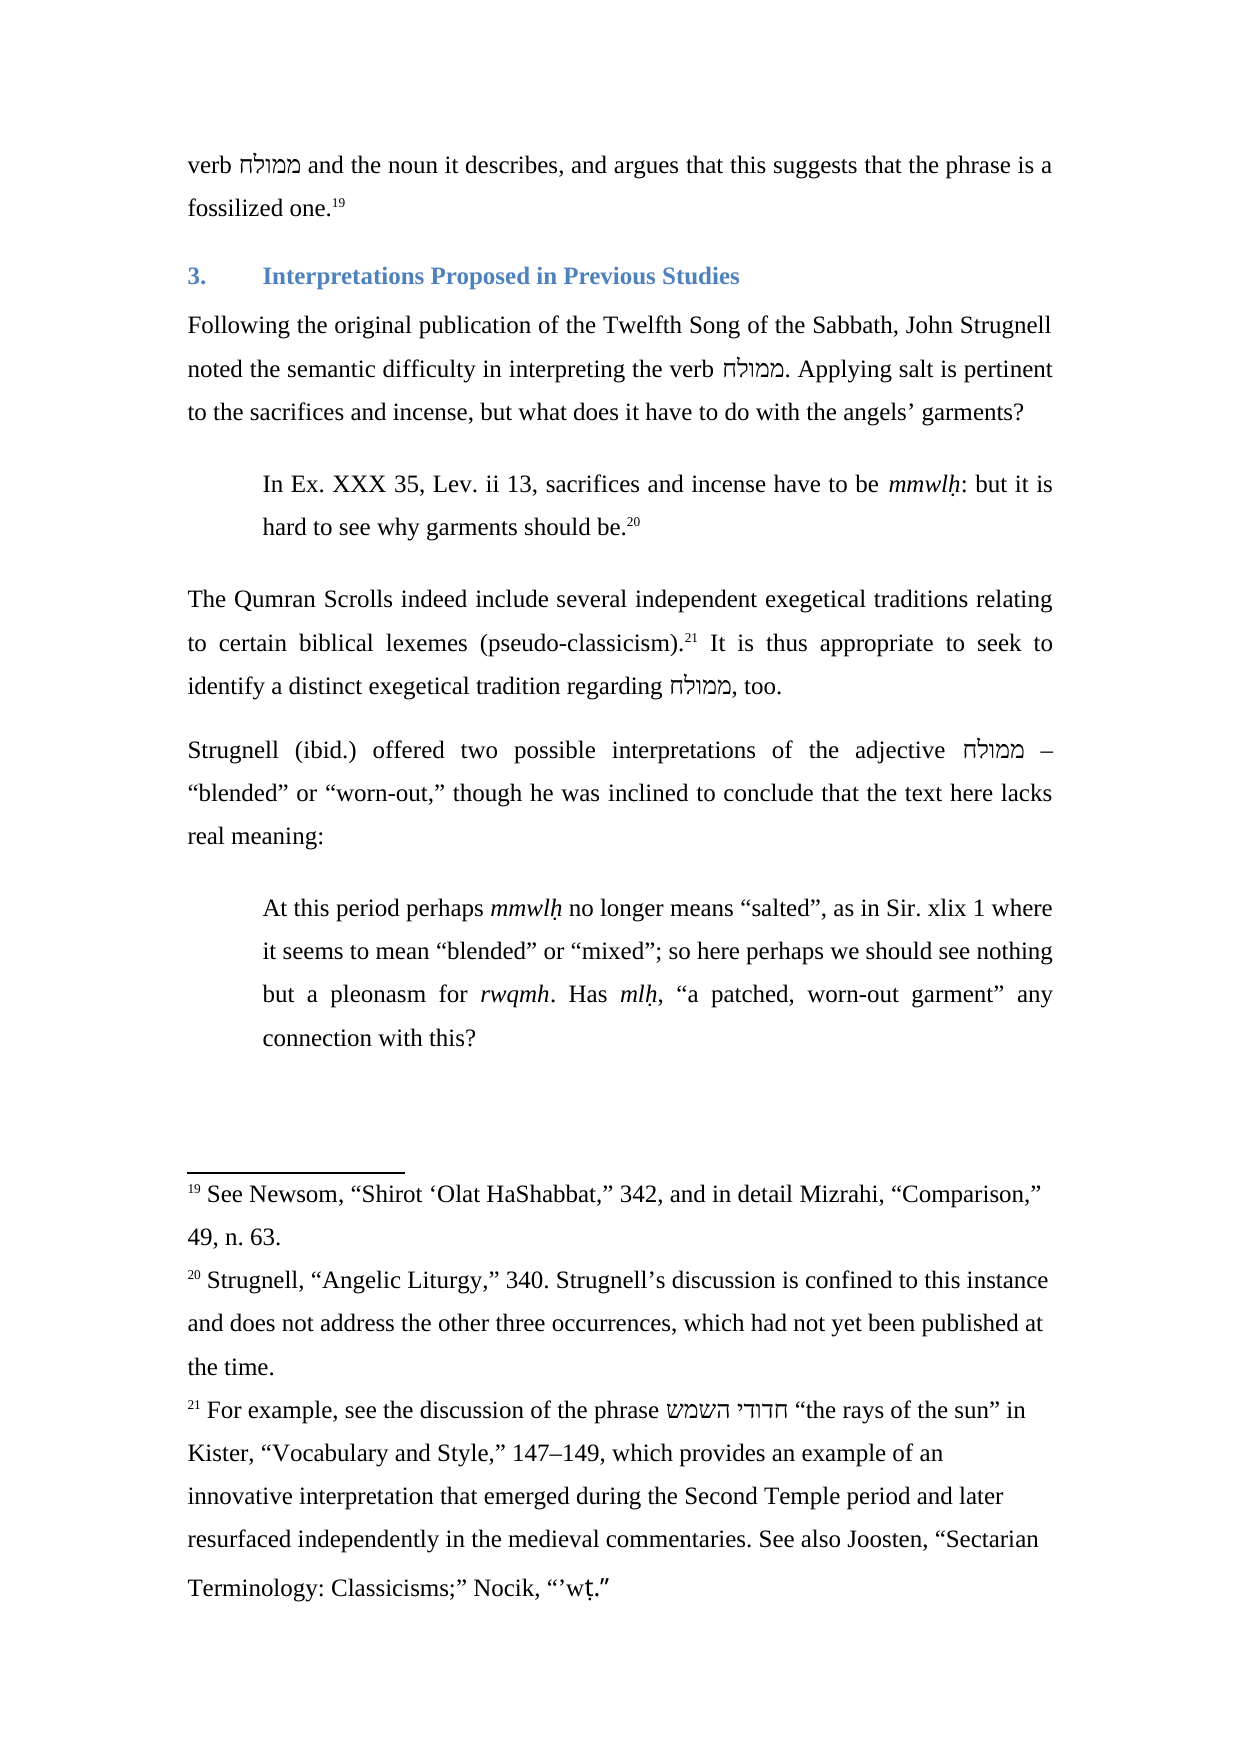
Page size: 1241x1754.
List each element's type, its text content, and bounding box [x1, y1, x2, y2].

text At this period perhaps mmwlḥ no longer means “salted”, as in Sir. xlix 1 where it seems to mean “blended” or “mixed”; so here perhaps we should see nothing but a pleonasm for rwqmh. Has mlḥ, “a patched, worn-out garment” any connection with this? [262, 893, 1053, 1051]
text Following the original publication of the Twelfth Song of the Sabbath, John Strugnell noted the semantic difficulty in interpreting the verb ממולח. Applying salt is pertinent to the sacrifices and incense, but what does it have to do with the angels’ garments? [187, 311, 1053, 426]
subtitle Interpretations Proposed in Previous Studies [187, 261, 1053, 290]
text The Qumran Scrolls indeed include several independent exegetical traditions relating to certain biblical lexemes (pseudo-classicism). It is thus appropriate to seek to identify a distinct exegetical tradition regarding ממולח, too. [187, 584, 1053, 699]
text In Ex. XXX 35, Lev. ii 13, sacrifices and incense have to be mmwlḥ: but it is hard to see why garments should be. [262, 469, 1053, 541]
text Strugnell (ibid.) offered two possible interpretations of the adjective ממולח – “blended” or “worn-out,” though he was inclined to conclude that the text here lacks real meaning: [187, 735, 1053, 850]
text According to the reading tradition reflected in the scroll, the second word in the phrase is not the adjective טָהוֹר “pure” as in MT, but rather the noun טֹהַר “purity/brightness.” The phrase mmwlḥ ṭwhr can be read as a compound adjective, i.e. “a firmament with a mmwlḥ brightness,” a possibility I will support below. Carol A. Newsom noted that there is a disagreement in the grammatical number between the verb ממולח and the noun it describes, and argues that this suggests that the phrase is a fossilized one. [187, 150, 1053, 222]
